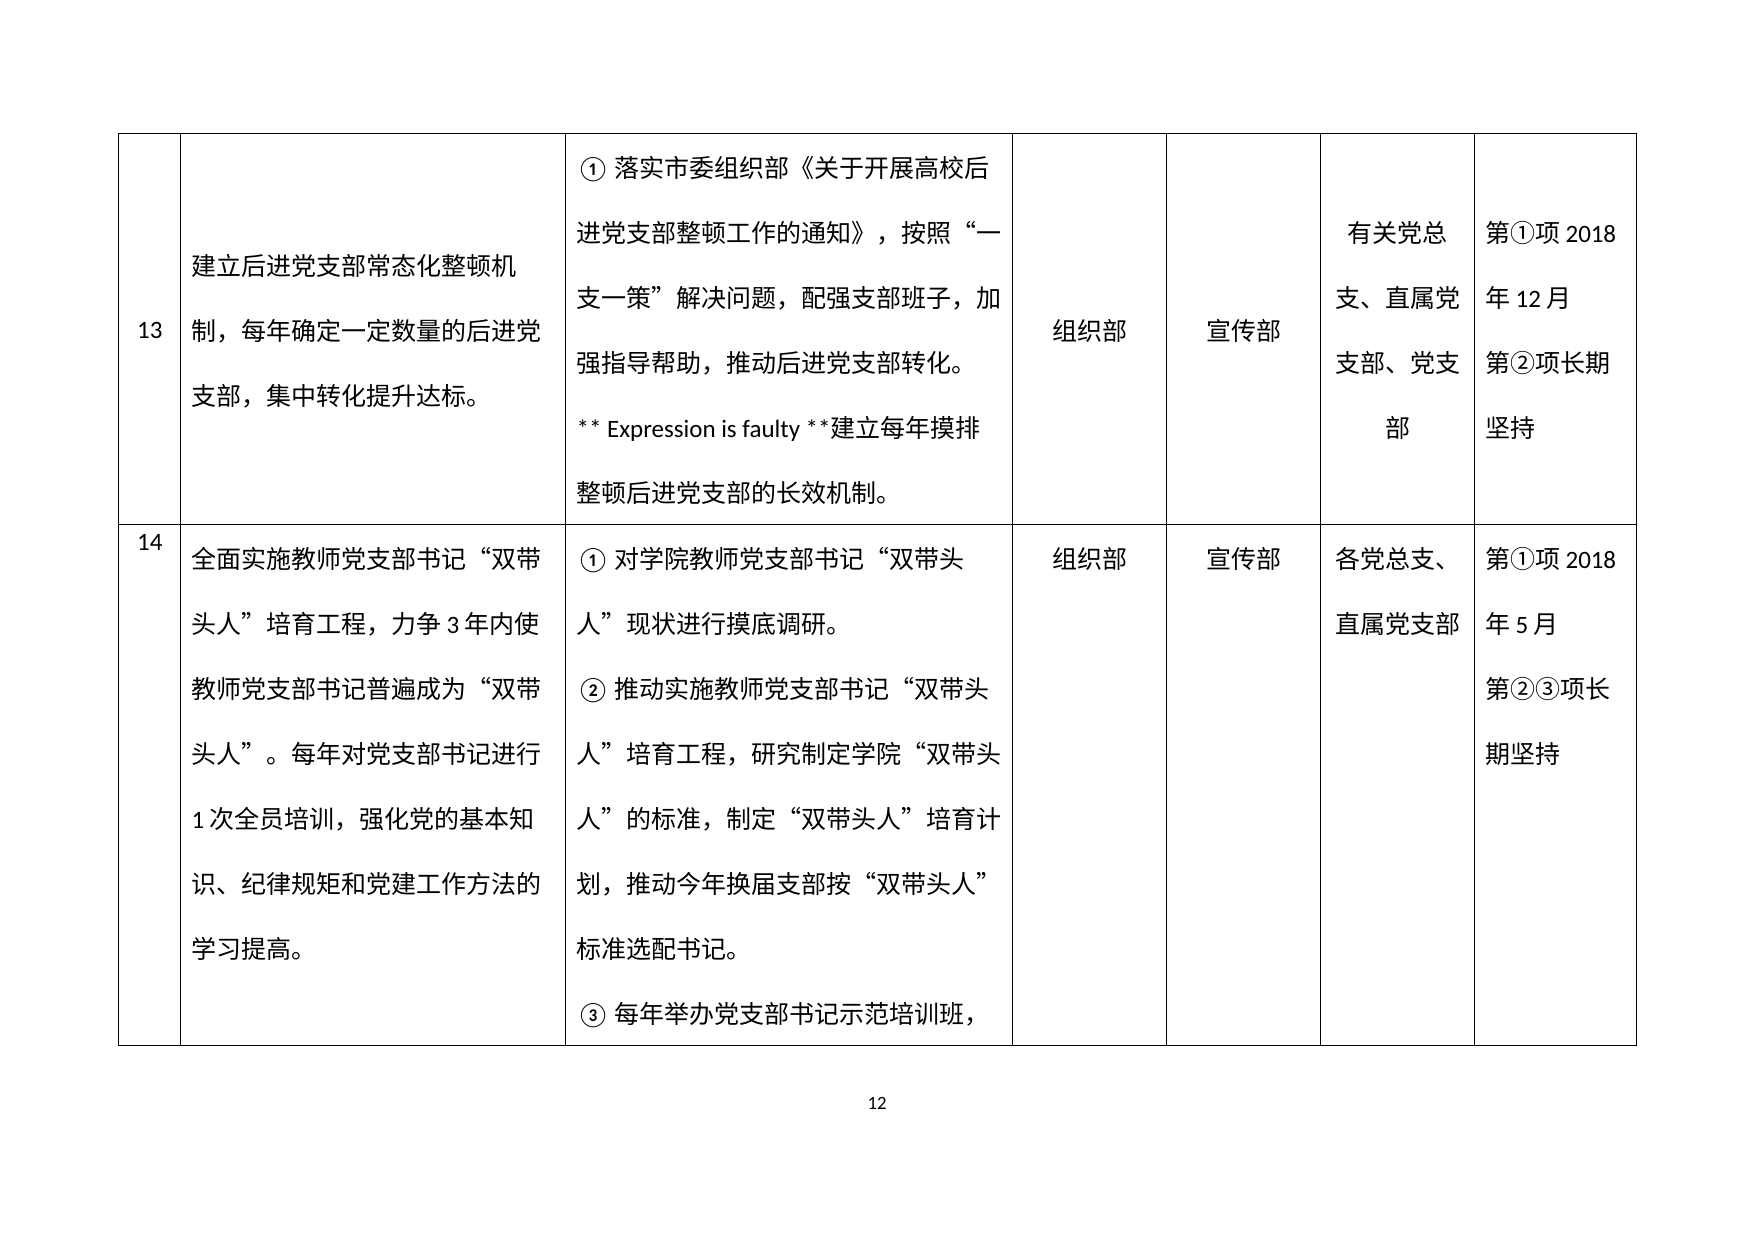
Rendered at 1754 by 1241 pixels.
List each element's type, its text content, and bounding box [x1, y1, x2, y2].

table_cell 有关党总支、直属党支部、党支部 [1321, 134, 1474, 524]
table_cell 宣传部 [1167, 134, 1320, 524]
table_cell 组织部 [1013, 525, 1166, 1045]
table_cell 组织部 [1013, 134, 1166, 524]
table_cell 第①项2018年5月 第②③项长期坚持 [1475, 525, 1636, 1045]
table_cell 14 [119, 525, 180, 1045]
table_cell 第①项2018年12月 第②项长期坚持 [1475, 134, 1636, 524]
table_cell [181, 525, 565, 1045]
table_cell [566, 525, 1012, 1045]
table_cell 宣传部 [1167, 525, 1320, 1045]
table_cell 建立后进党支部常态化整顿机制，每年确定一定数量的后进党支部，集中转化提升达标。 [181, 134, 565, 524]
table_cell 各党总支、直属党支部 [1321, 525, 1474, 1045]
table_cell ①落实市委组织部《关于开展高校后进党支部整顿工作的通知》，按照“一支一策”解决问题，配强支部班子，加强指导帮助，推动后进党支部转化。 ②建立每年摸排整顿后进党支部的长效机制。 [566, 134, 1012, 524]
table_cell 13 [119, 134, 180, 524]
